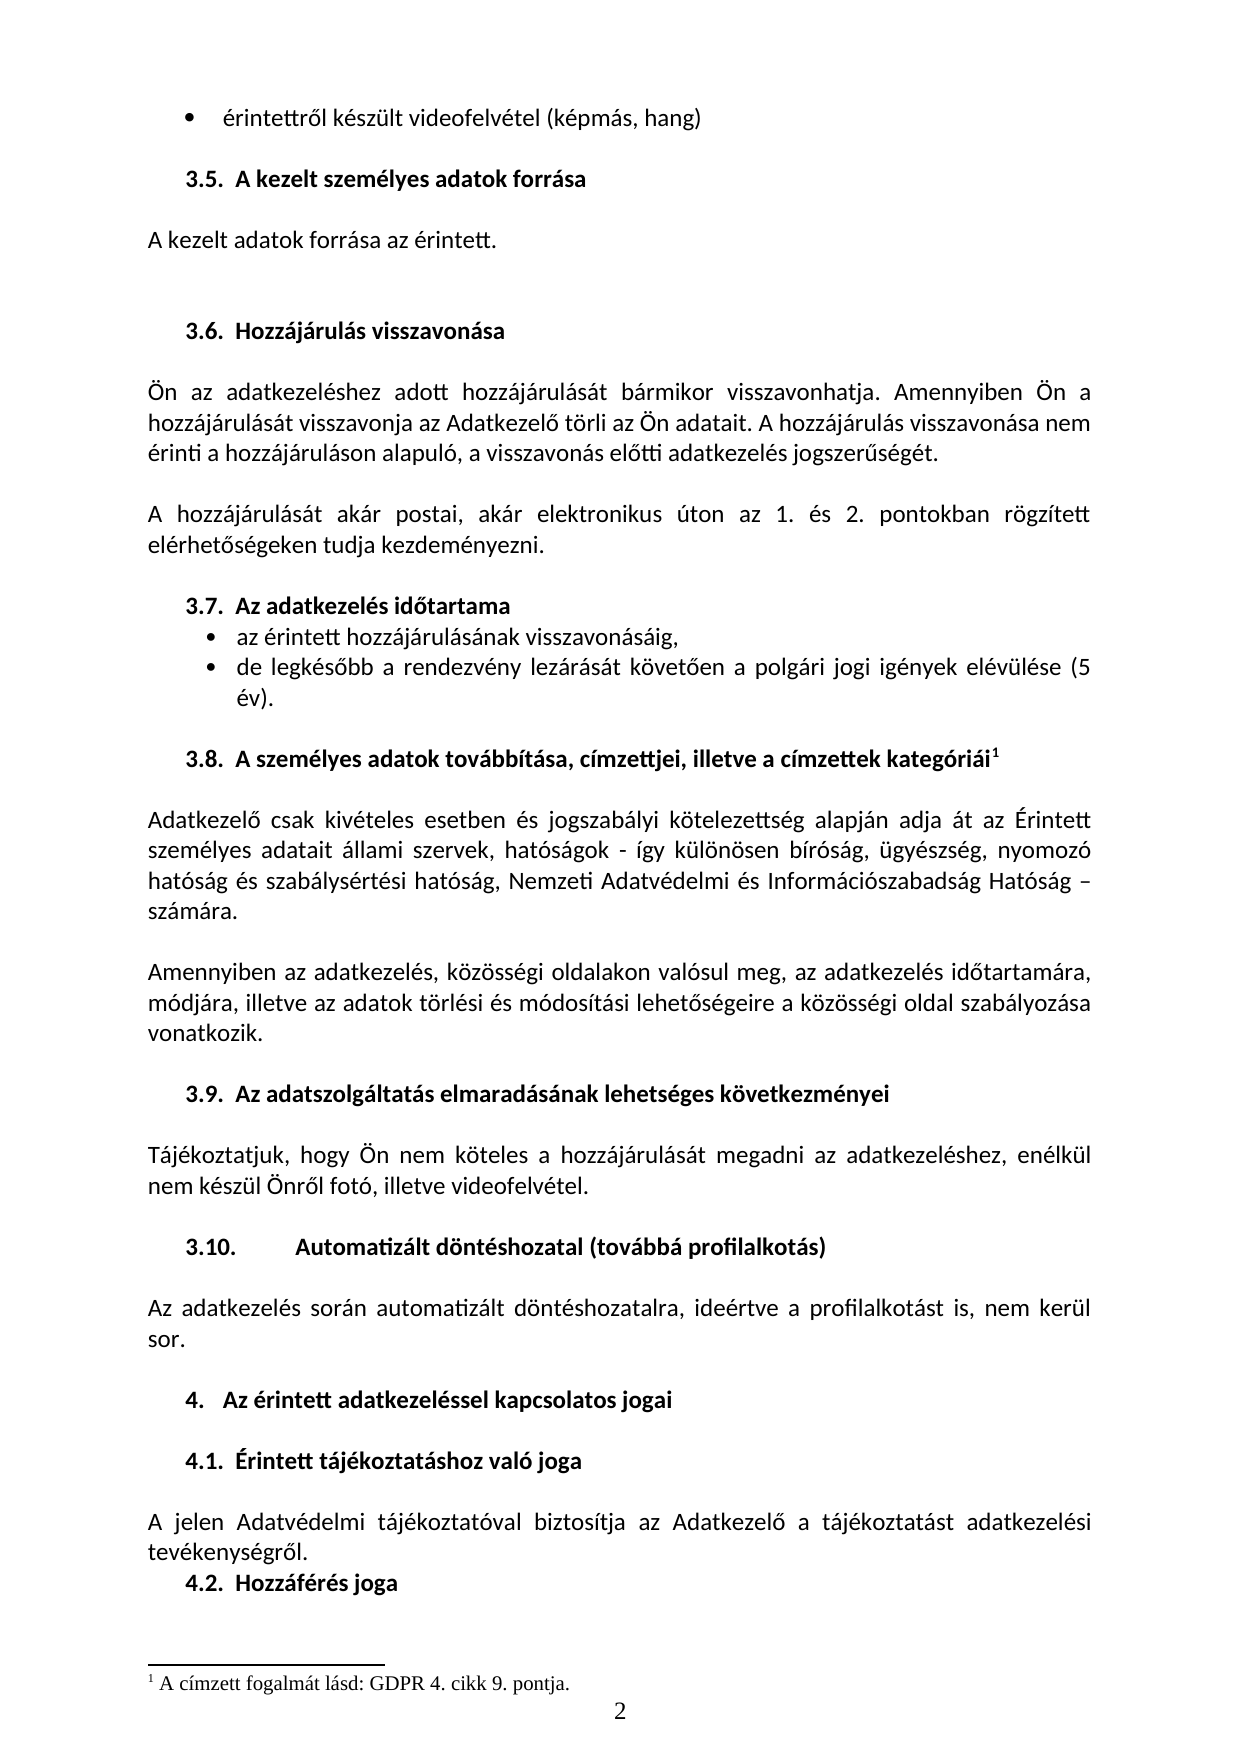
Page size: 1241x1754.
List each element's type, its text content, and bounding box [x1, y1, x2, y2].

text Amennyiben az adatkezelés, közösségi oldalakon valósul meg, az adatkezelés időtartamára, módjára, illetve az adatok törlési és módosítási lehetőségeire a közösségi oldal szabályozása vonatkozik. [148, 956, 1093, 1048]
subtitle Hozzáférés joga [185, 1567, 1093, 1597]
subtitle A személyes adatok továbbítása, címzettjei, illetve a címzettek kategóriái [185, 743, 1093, 773]
subtitle Az érintett adatkezeléssel kapcsolatos jogai [185, 1384, 1093, 1414]
text A jelen Adatvédelmi tájékoztatóval biztosítja az Adatkezelő a tájékoztatást adatkezelési tevékenységről. [148, 1506, 1093, 1567]
subtitle A kezelt személyes adatok forrása [185, 163, 1093, 193]
subtitle Az adatszolgáltatás elmaradásának lehetséges következményei [185, 1078, 1093, 1109]
text A hozzájárulását akár postai, akár elektronikus úton az 1. és 2. pontokban rögzített elérhetőségeken tudja kezdeményezni. [148, 499, 1093, 560]
list de legkésőbb a rendezvény lezárását követően a polgári jogi igények elévülése (5 év). [207, 651, 1092, 712]
list érintettről készült videofelvétel (képmás, hang) [185, 102, 1093, 132]
text Az adatkezelés során automatizált döntéshozatalra, ideértve a profilalkotást is, nem kerül sor. [148, 1292, 1093, 1353]
list az érintett hozzájárulásának visszavonásáig, [207, 621, 1092, 651]
text Tájékoztatjuk, hogy Ön nem köteles a hozzájárulását megadni az adatkezeléshez, enélkül nem készül Önről fotó, illetve videofelvétel. [148, 1139, 1093, 1201]
text Ön az adatkezeléshez adott hozzájárulását bármikor visszavonhatja. Amennyiben Ön a hozzájárulását visszavonja az Adatkezelő törli az Ön adatait. A hozzájárulás visszavonása nem érinti a hozzájáruláson alapuló, a visszavonás előtti adatkezelés jogszerűségét. [148, 377, 1093, 468]
text A kezelt adatok forrása az érintett. [148, 224, 1093, 254]
subtitle Hozzájárulás visszavonása [185, 316, 1093, 346]
subtitle Az adatkezelés időtartama [185, 590, 1093, 621]
text Adatkezelő csak kivételes esetben és jogszabályi kötelezettség alapján adja át az Érintett személyes adatait állami szervek, hatóságok - így különösen bíróság, ügyészség, nyomozó hatóság és szabálysértési hatóság, Nemzeti Adatvédelmi és Információszabadság Hatóság – számára. [148, 804, 1093, 926]
subtitle Érintett tájékoztatáshoz való joga [185, 1445, 1093, 1475]
subtitle Automatizált döntéshozatal (továbbá profilalkotás) [185, 1231, 1093, 1262]
